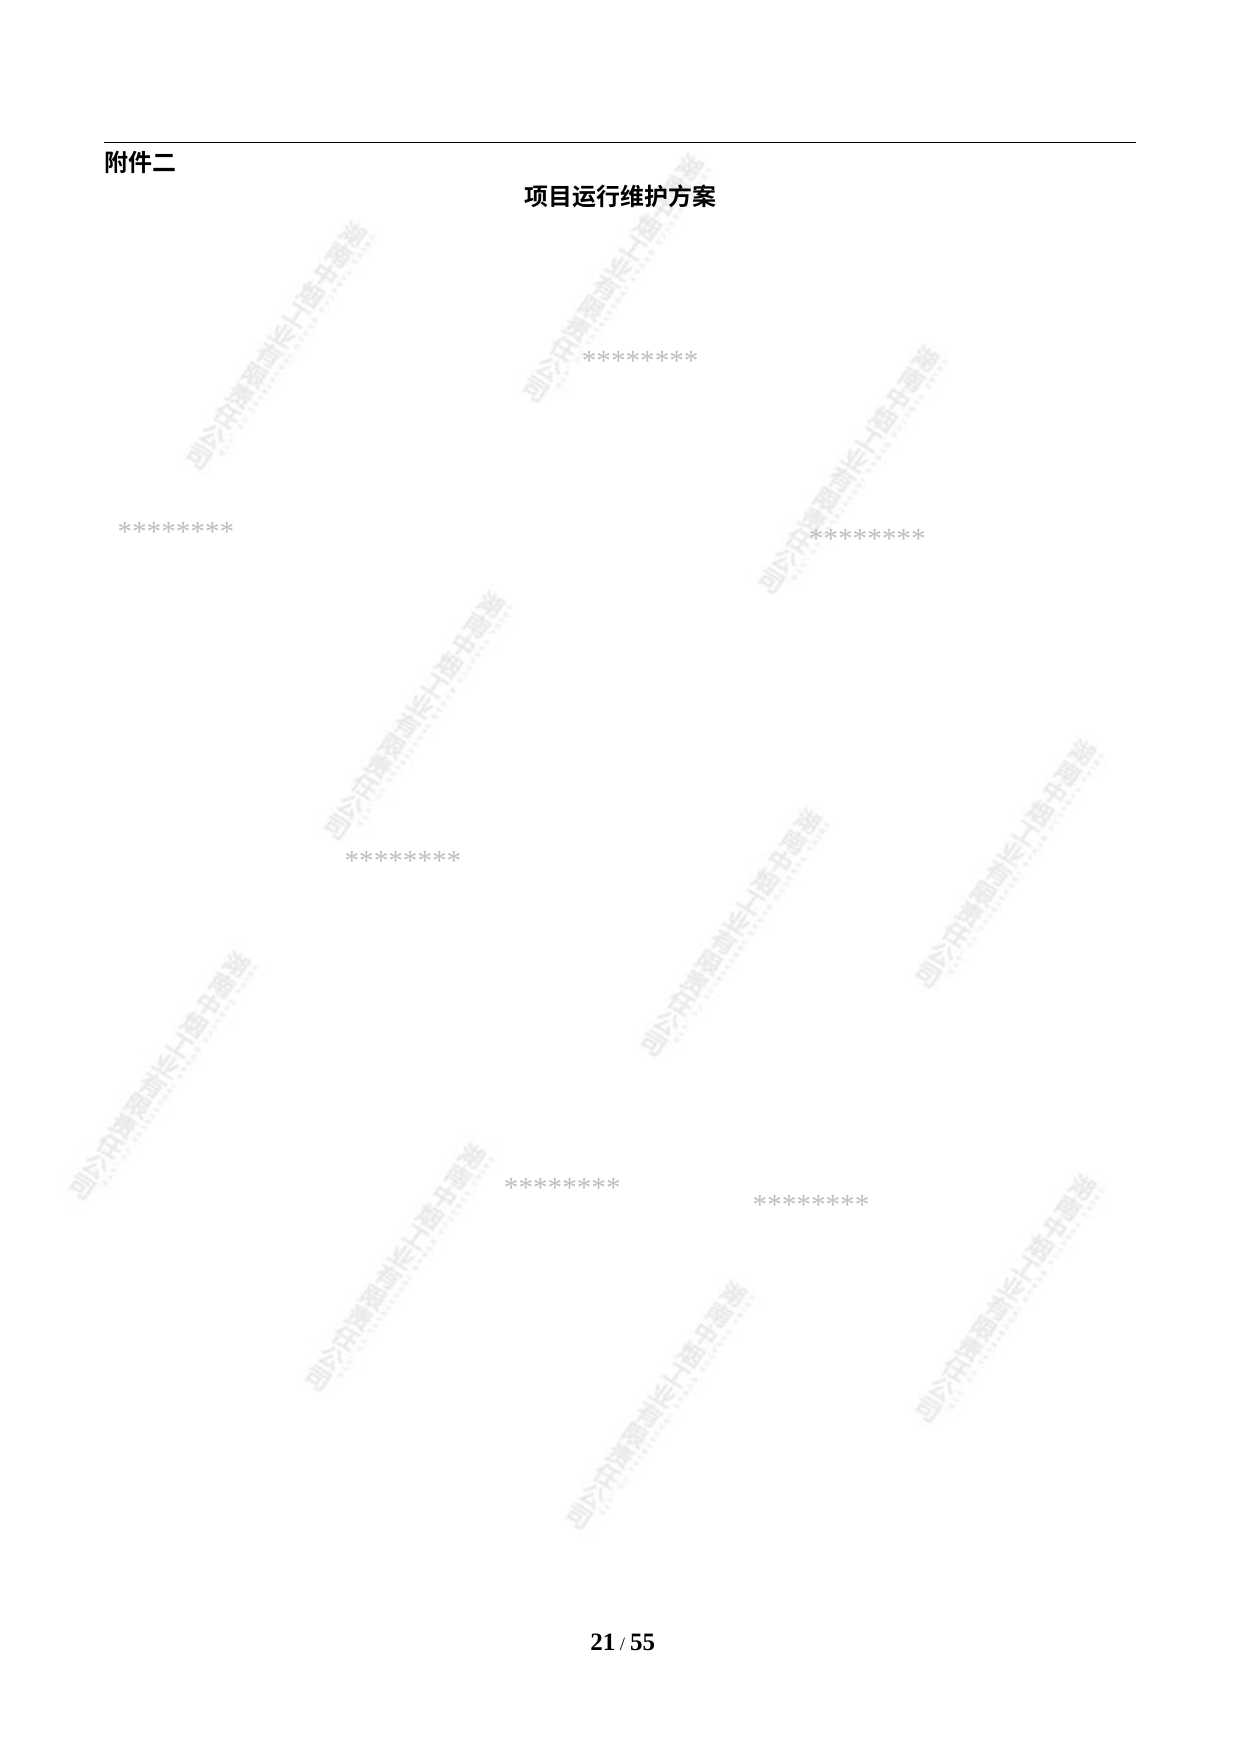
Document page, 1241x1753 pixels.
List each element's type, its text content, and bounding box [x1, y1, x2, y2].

picture [56, 138, 1156, 1590]
text 项目运行维护方案 [104, 178, 1136, 213]
text 附件二 [104, 143, 1136, 178]
